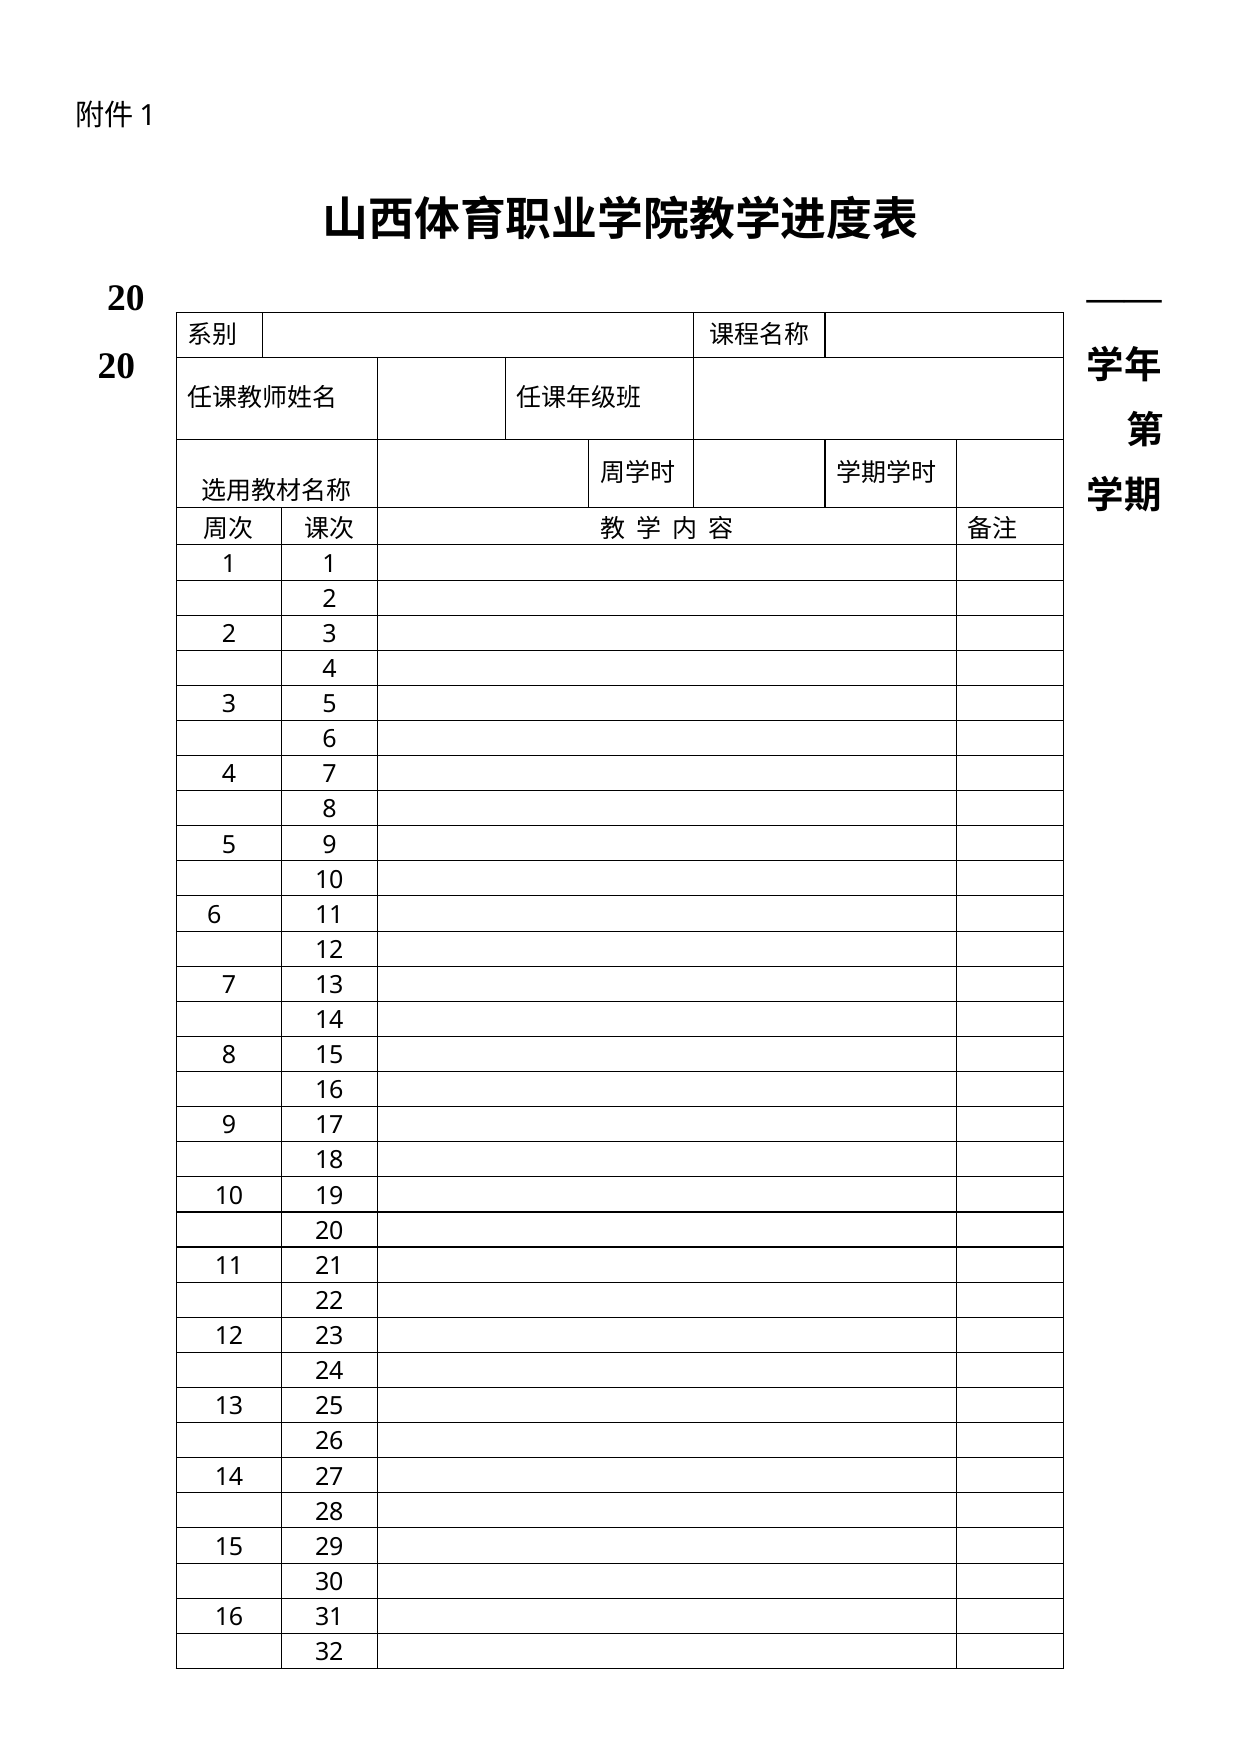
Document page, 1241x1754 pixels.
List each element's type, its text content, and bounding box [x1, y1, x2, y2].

table_header 系别 [177, 313, 262, 357]
table_cell 13 [282, 967, 377, 1001]
table_cell 4 [282, 651, 377, 685]
text 山西体育职业学院教学进度表 [75, 167, 1165, 264]
table_cell [378, 1177, 956, 1211]
table_cell [957, 932, 1063, 966]
table_cell 7 [282, 756, 377, 790]
table_cell 3 [282, 616, 377, 650]
table_cell [957, 1423, 1063, 1457]
table_cell 28 [282, 1493, 377, 1527]
table_cell [177, 581, 281, 614]
table_cell [378, 1423, 956, 1457]
table_cell 15 [177, 1528, 281, 1562]
table_cell 20 [282, 1213, 377, 1246]
table_cell [177, 1002, 281, 1036]
table_cell [378, 896, 956, 931]
table_cell [378, 1634, 956, 1668]
table_cell [378, 616, 956, 650]
table_cell [378, 932, 956, 966]
table_cell [378, 1213, 956, 1246]
table_cell [378, 1283, 956, 1317]
table_cell 任课教师姓名 [177, 358, 377, 439]
table_cell [177, 932, 281, 966]
table_cell [957, 1458, 1063, 1492]
table_cell [177, 861, 281, 895]
table_cell [957, 686, 1063, 720]
table_cell 23 [282, 1318, 377, 1352]
table_cell 1 [282, 545, 377, 579]
table_cell 18 [282, 1142, 377, 1176]
table_cell [378, 1353, 956, 1387]
table_cell 31 [282, 1599, 377, 1633]
table_cell 4 [177, 756, 281, 790]
table_cell [957, 861, 1063, 895]
table_cell [957, 721, 1063, 755]
table_cell [378, 651, 956, 685]
table_cell 14 [282, 1002, 377, 1036]
table_cell [957, 896, 1063, 931]
table_cell [378, 581, 956, 614]
table_cell [378, 826, 956, 860]
table_cell 29 [282, 1528, 377, 1562]
table_cell 12 [282, 932, 377, 966]
table_cell 5 [177, 826, 281, 860]
table_cell 周次 [177, 508, 281, 544]
table_cell 教 学 内 容 [378, 508, 956, 544]
table_cell [177, 791, 281, 825]
table_cell [957, 581, 1063, 614]
table_cell 24 [282, 1353, 377, 1387]
table_cell [378, 686, 956, 720]
table_cell 6 [282, 721, 377, 755]
table_header 课程名称 [694, 313, 824, 357]
table_cell [378, 1142, 956, 1176]
table_cell [378, 1599, 956, 1633]
table_cell 30 [282, 1564, 377, 1597]
table_cell 1 [177, 545, 281, 579]
table_cell [177, 721, 281, 755]
table_cell [957, 1037, 1063, 1071]
table_cell [177, 1283, 281, 1317]
table_cell [177, 1634, 281, 1668]
table_cell [957, 826, 1063, 860]
table_cell [957, 1493, 1063, 1527]
table_cell 16 [282, 1072, 377, 1106]
table_cell [378, 791, 956, 825]
table_cell [957, 1564, 1063, 1597]
table_cell [378, 861, 956, 895]
table_cell [378, 1493, 956, 1527]
table_cell 32 [282, 1634, 377, 1668]
table_cell 12 [177, 1318, 281, 1352]
table_cell 课次 [282, 508, 377, 544]
table_cell [177, 1142, 281, 1176]
text 20 ——20 学年 第 学期 [75, 264, 1165, 524]
table_cell [957, 791, 1063, 825]
table_cell 2 [282, 581, 377, 614]
table_cell [957, 1213, 1063, 1246]
table_cell [957, 1142, 1063, 1176]
table_cell [957, 1634, 1063, 1668]
table_cell [957, 651, 1063, 685]
table_cell [694, 440, 824, 507]
table_cell [957, 616, 1063, 650]
table_cell [378, 1072, 956, 1106]
table_cell 任课年级班 [506, 358, 693, 439]
table_cell 8 [282, 791, 377, 825]
table_cell [177, 1072, 281, 1106]
table_cell 10 [177, 1177, 281, 1211]
table_cell 10 [282, 861, 377, 895]
table_header [263, 313, 693, 357]
table_cell [957, 1283, 1063, 1317]
table_cell [957, 440, 1063, 507]
table_cell [957, 1353, 1063, 1387]
table_cell [177, 1493, 281, 1527]
table_cell 11 [177, 1248, 281, 1282]
table_cell [957, 1528, 1063, 1562]
table_cell [957, 1072, 1063, 1106]
table_cell [177, 1353, 281, 1387]
table_cell 14 [177, 1458, 281, 1492]
table_header [826, 313, 1063, 357]
table_cell 5 [282, 686, 377, 720]
table_cell 13 [177, 1388, 281, 1422]
table_cell [177, 1423, 281, 1457]
table_cell [378, 1037, 956, 1071]
table_cell [177, 651, 281, 685]
table_cell [378, 1002, 956, 1036]
table_cell [177, 1213, 281, 1246]
table_cell 7 [177, 967, 281, 1001]
table_cell [378, 1528, 956, 1562]
table_cell 11 [282, 896, 377, 931]
table_cell 25 [282, 1388, 377, 1422]
table_cell [378, 1107, 956, 1141]
table_cell 9 [282, 826, 377, 860]
table_cell 16 [177, 1599, 281, 1633]
table_cell [957, 967, 1063, 1001]
table_cell [378, 1458, 956, 1492]
table_cell 15 [282, 1037, 377, 1071]
table_cell 27 [282, 1458, 377, 1492]
table_cell 备注 [957, 508, 1063, 544]
table_cell [957, 756, 1063, 790]
table_cell [378, 1388, 956, 1422]
table_cell 17 [282, 1107, 377, 1141]
table_cell [694, 358, 1063, 439]
table_cell [378, 967, 956, 1001]
table_cell 9 [177, 1107, 281, 1141]
table_cell 8 [177, 1037, 281, 1071]
table_cell [957, 1107, 1063, 1141]
table_cell 周学时 [589, 440, 693, 507]
table_cell [177, 1564, 281, 1597]
table_cell [378, 440, 588, 507]
table_cell 22 [282, 1283, 377, 1317]
table_cell 3 [177, 686, 281, 720]
table_cell [957, 1388, 1063, 1422]
table_cell [957, 1002, 1063, 1036]
table_cell [378, 721, 956, 755]
table_cell 19 [282, 1177, 377, 1211]
table_cell [378, 1248, 956, 1282]
text 附件1 [75, 81, 1165, 146]
table_cell [957, 1177, 1063, 1211]
table_cell [378, 1564, 956, 1597]
table_cell 2 [177, 616, 281, 650]
table_cell [957, 1248, 1063, 1282]
table_cell 选用教材名称 [177, 440, 377, 507]
table_cell 21 [282, 1248, 377, 1282]
table_cell [378, 1318, 956, 1352]
table_cell 6 [177, 896, 281, 931]
table_cell [378, 756, 956, 790]
table_cell [957, 545, 1063, 579]
table_cell [957, 1318, 1063, 1352]
table_cell 学期学时 [826, 440, 956, 507]
table_cell [378, 358, 505, 439]
table_cell [378, 545, 956, 579]
table_cell [957, 1599, 1063, 1633]
table_cell 26 [282, 1423, 377, 1457]
